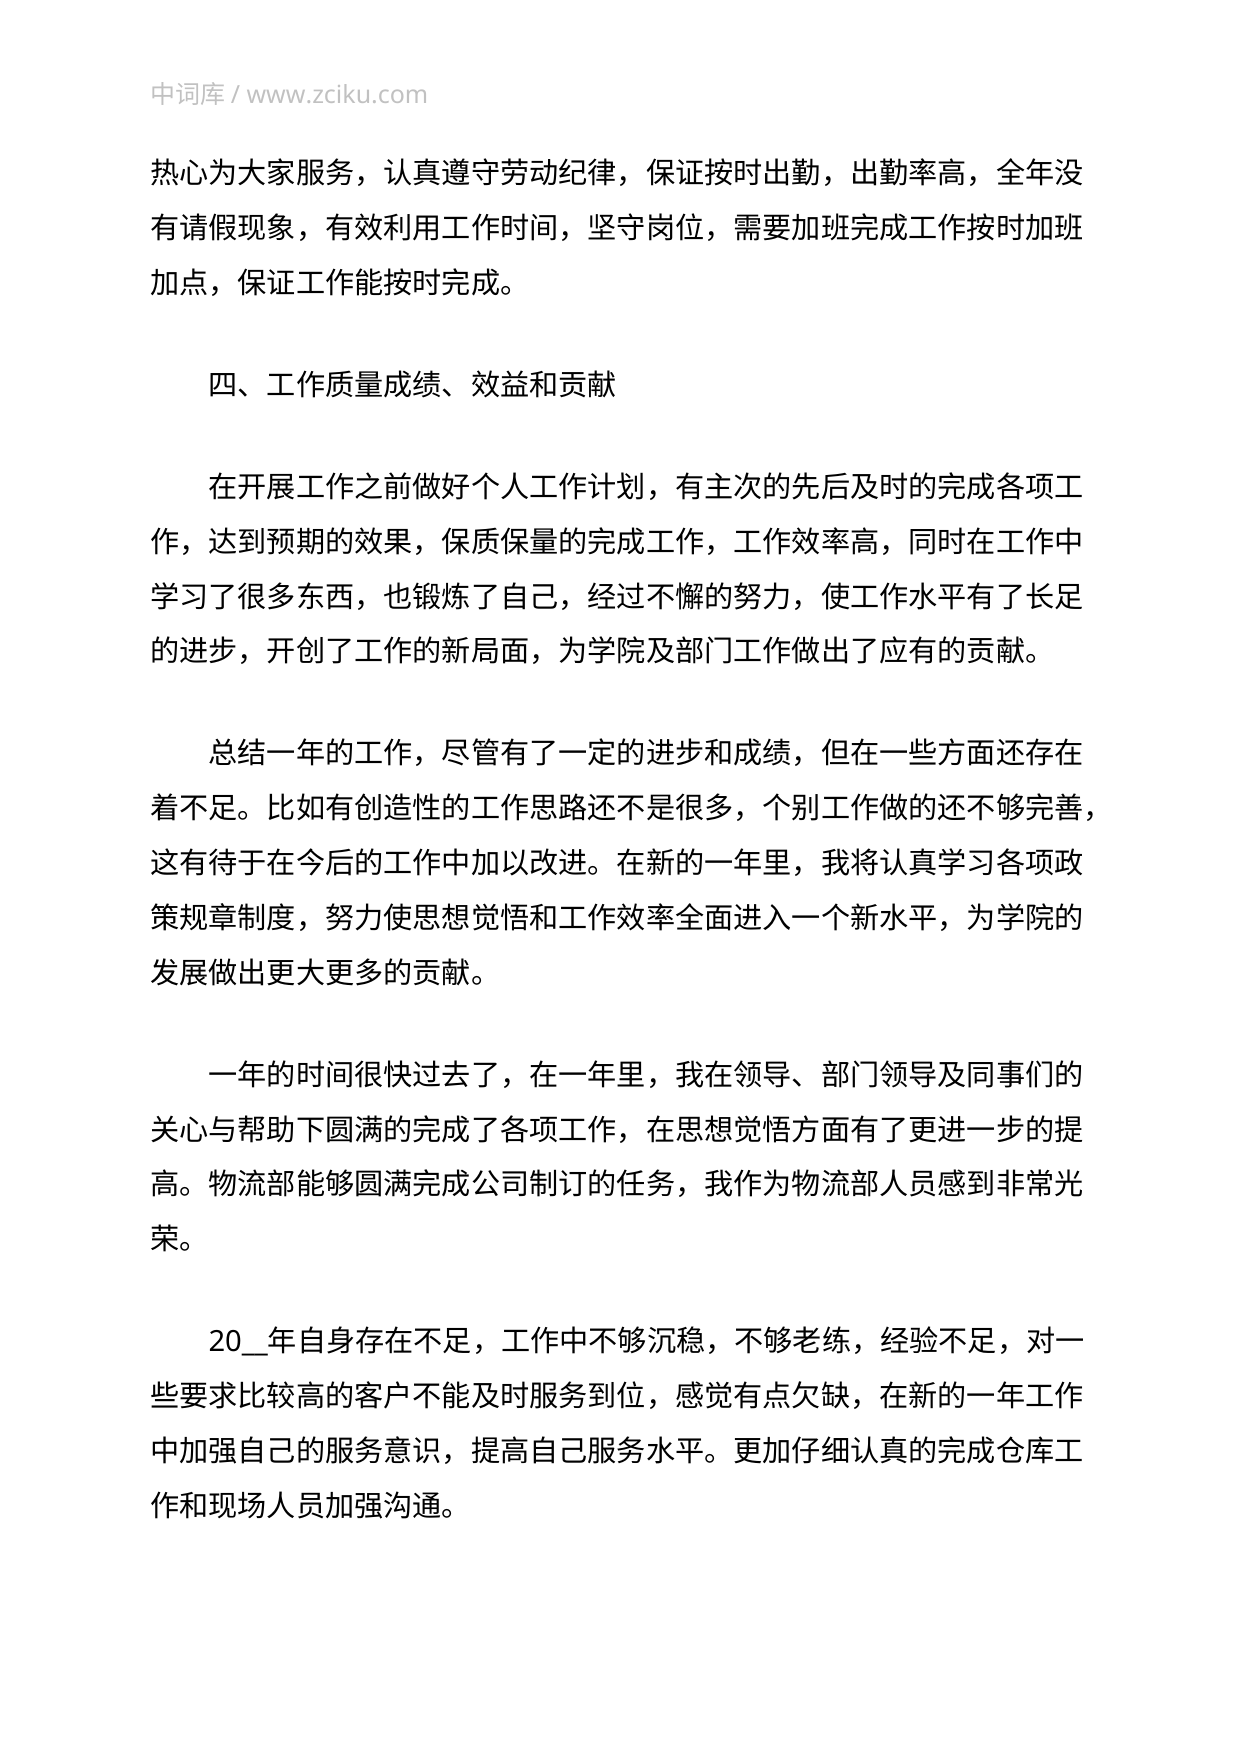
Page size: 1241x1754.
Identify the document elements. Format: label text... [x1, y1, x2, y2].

text 总结一年的工作，尽管有了一定的进步和成绩，但在一些方面还存在着不足。比如有创造性的工作思路还不是很多，个别工作做的还不够完善，这有待于在今后的工作中加以改进。在新的一年里，我将认真学习各项政策规章制度，努力使思想觉悟和工作效率全面进入一个新水平，为学院的发展做出更大更多的贡献。 [150, 730, 1090, 992]
text 20__年自身存在不足，工作中不够沉稳，不够老练，经验不足，对一些要求比较高的客户不能及时服务到位，感觉有点欠缺，在新的一年工作中加强自己的服务意识，提高自己服务水平。更加仔细认真的完成仓库工作和现场人员加强沟通。 [150, 1318, 1090, 1525]
text 四、工作质量成绩、效益和贡献 [150, 362, 1090, 404]
text 一年的时间很快过去了，在一年里，我在领导、部门领导及同事们的关心与帮助下圆满的完成了各项工作，在思想觉悟方面有了更进一步的提高。物流部能够圆满完成公司制订的任务，我作为物流部人员感到非常光荣。 [150, 1051, 1090, 1258]
text 在开展工作之前做好个人工作计划，有主次的先后及时的完成各项工作，达到预期的效果，保质保量的完成工作，工作效率高，同时在工作中学习了很多东西，也锻炼了自己，经过不懈的努力，使工作水平有了长足的进步，开创了工作的新局面，为学院及部门工作做出了应有的贡献。 [150, 463, 1090, 670]
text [150, 150, 1090, 302]
